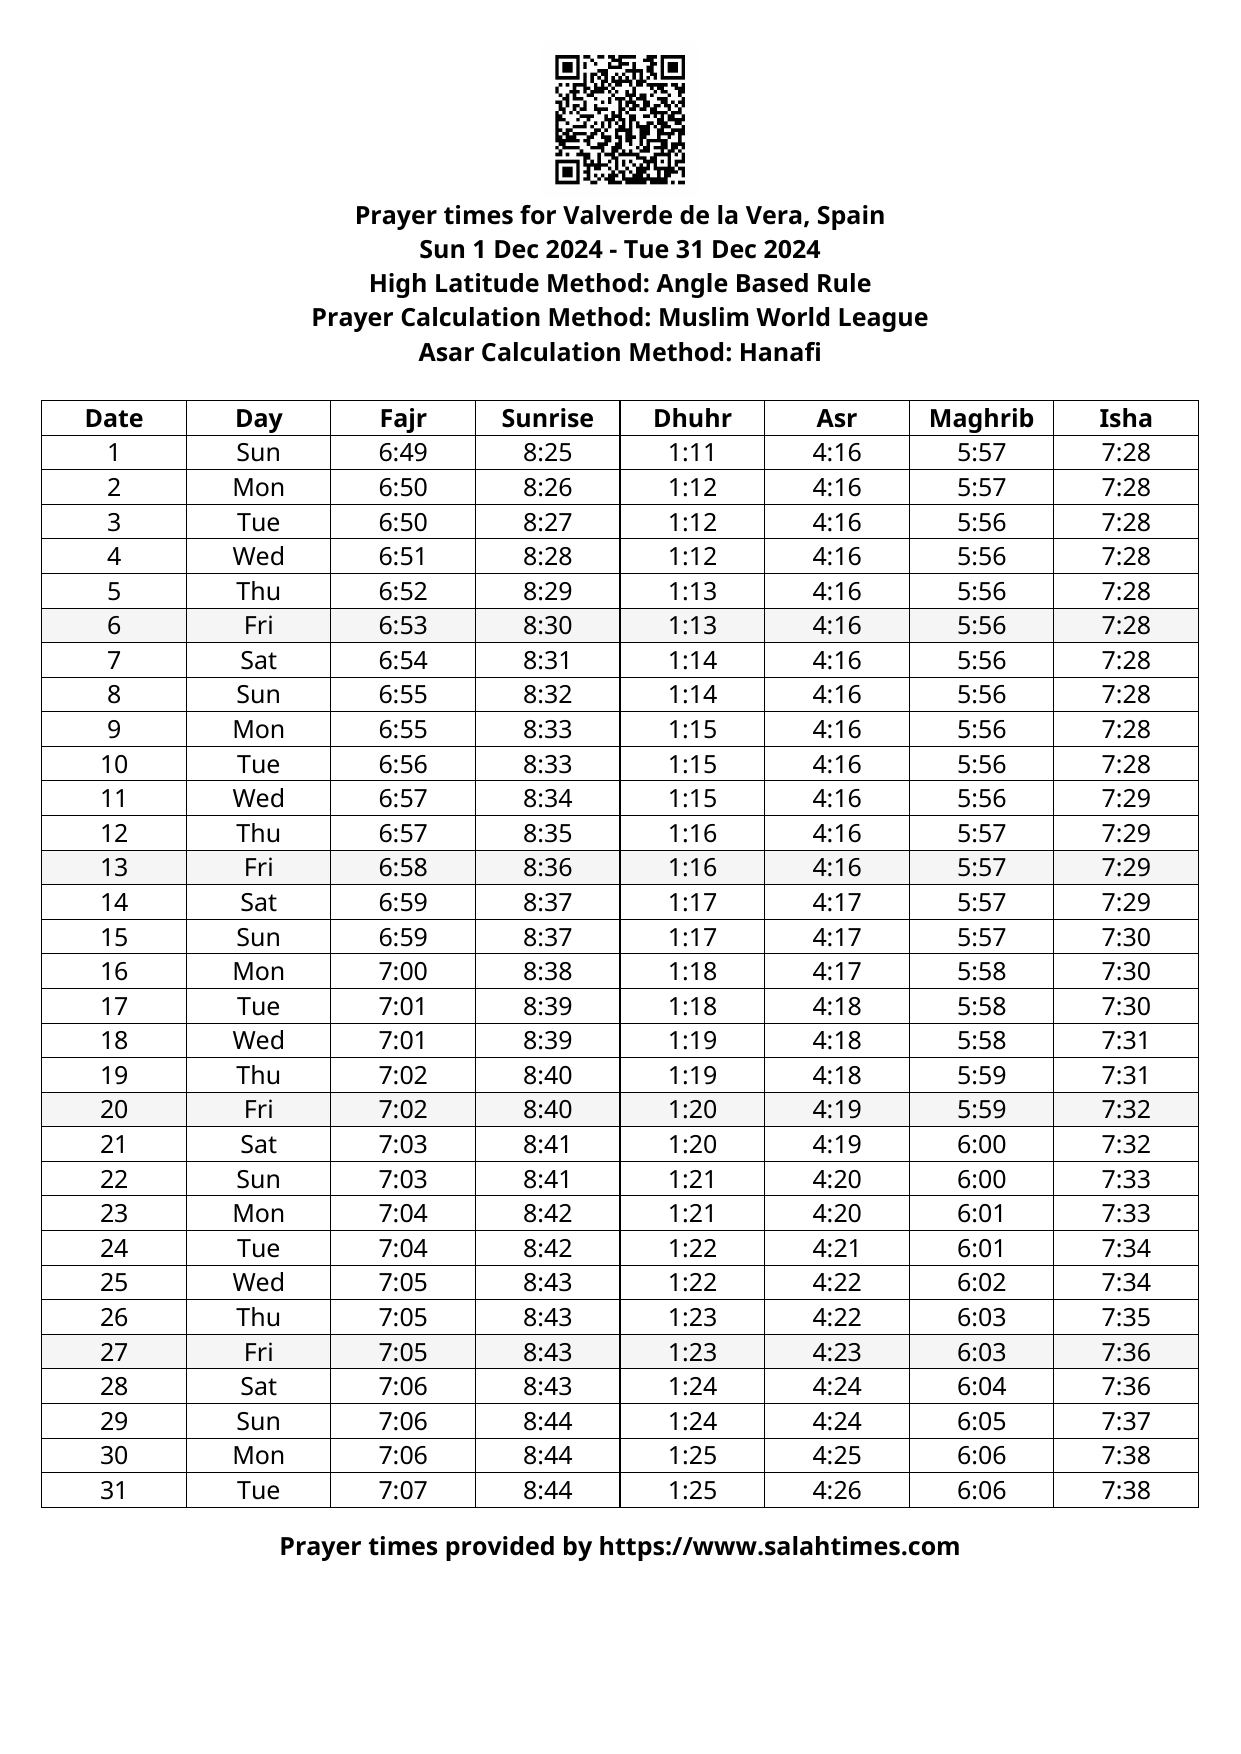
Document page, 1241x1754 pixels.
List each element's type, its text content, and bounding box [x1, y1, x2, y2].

table_cell 5:56 [910, 539, 1053, 573]
table_cell 1:24 [621, 1369, 764, 1403]
table_cell 7:32 [1054, 1093, 1198, 1126]
table_cell 4:16 [765, 678, 909, 711]
table_cell 4:16 [765, 781, 909, 815]
table_cell 4:16 [765, 436, 909, 469]
table_cell 8:31 [476, 643, 619, 677]
table_cell 1:12 [621, 505, 764, 538]
table_cell 12 [42, 816, 186, 849]
table_cell 7:05 [331, 1335, 475, 1368]
table_cell Sun [187, 678, 330, 711]
table_cell 8:25 [476, 436, 619, 469]
table_cell 4:24 [765, 1369, 909, 1403]
table_cell 1:20 [621, 1127, 764, 1161]
table_cell 6:02 [910, 1266, 1053, 1299]
table_cell 4:19 [765, 1127, 909, 1161]
table_cell 1:15 [621, 747, 764, 780]
table_cell 7:28 [1054, 574, 1198, 607]
table_cell 7:29 [1054, 781, 1198, 815]
table_cell 22 [42, 1162, 186, 1195]
table_cell 19 [42, 1058, 186, 1092]
table_cell 7:28 [1054, 470, 1198, 504]
table_cell 7:04 [331, 1231, 475, 1264]
table_cell Sun [187, 920, 330, 953]
table_cell Sun [187, 1404, 330, 1437]
text Prayer Calculation Method: Muslim World League [42, 300, 1198, 334]
table_cell 1:16 [621, 816, 764, 849]
table_cell Tue [187, 1231, 330, 1264]
table_cell 7:07 [331, 1473, 475, 1507]
table_cell 8:37 [476, 920, 619, 953]
table_cell 1:22 [621, 1231, 764, 1264]
table_cell 6:58 [331, 851, 475, 884]
table_cell 6:03 [910, 1335, 1053, 1368]
table_cell 4:16 [765, 609, 909, 642]
table_cell 6:53 [331, 609, 475, 642]
table_cell 4:20 [765, 1162, 909, 1195]
table_cell 5:57 [910, 920, 1053, 953]
table_cell 7:28 [1054, 609, 1198, 642]
table_cell 7:32 [1054, 1127, 1198, 1161]
table_header Sunrise [476, 401, 619, 434]
table_cell Sat [187, 1127, 330, 1161]
table_cell 5:56 [910, 747, 1053, 780]
table_cell 7:01 [331, 989, 475, 1022]
table_cell 8:39 [476, 1024, 619, 1057]
table_cell Thu [187, 816, 330, 849]
table_cell 7:02 [331, 1093, 475, 1126]
table_cell 7:36 [1054, 1335, 1198, 1368]
table_cell 7:33 [1054, 1196, 1198, 1230]
table_cell 6:06 [910, 1439, 1053, 1472]
table_cell 4:18 [765, 1058, 909, 1092]
picture [542, 41, 699, 198]
table_cell 1:23 [621, 1335, 764, 1368]
table_cell 8:33 [476, 747, 619, 780]
table_cell 5:57 [910, 885, 1053, 919]
table_cell Mon [187, 1196, 330, 1230]
table_cell 6:06 [910, 1473, 1053, 1507]
table_cell 4:16 [765, 851, 909, 884]
table_cell 1:12 [621, 539, 764, 573]
table_cell 7:29 [1054, 885, 1198, 919]
table_cell 1:14 [621, 643, 764, 677]
table_cell Sat [187, 643, 330, 677]
table_cell 1:17 [621, 885, 764, 919]
table_cell Sun [187, 436, 330, 469]
table_cell Tue [187, 505, 330, 538]
table_cell Wed [187, 1024, 330, 1057]
table_cell 6:57 [331, 781, 475, 815]
table_cell 6:01 [910, 1231, 1053, 1264]
table_cell 5:56 [910, 574, 1053, 607]
table_cell 8:44 [476, 1404, 619, 1437]
table_cell 4:16 [765, 712, 909, 746]
table_cell 14 [42, 885, 186, 919]
table_cell 8:38 [476, 954, 619, 988]
table_cell 8 [42, 678, 186, 711]
table_cell 7:28 [1054, 712, 1198, 746]
table_cell 3 [42, 505, 186, 538]
table_cell 8:39 [476, 989, 619, 1022]
table_cell 6:50 [331, 470, 475, 504]
table_cell 1:12 [621, 470, 764, 504]
table_header Fajr [331, 401, 475, 434]
table_cell 7:28 [1054, 539, 1198, 573]
table_cell 7:06 [331, 1439, 475, 1472]
table_cell 1:15 [621, 712, 764, 746]
table_cell 7:03 [331, 1162, 475, 1195]
table_cell 6:55 [331, 712, 475, 746]
table_cell Sun [187, 1162, 330, 1195]
table_cell Tue [187, 989, 330, 1022]
table_cell 1:17 [621, 920, 764, 953]
table_cell 11 [42, 781, 186, 815]
table_cell 7:28 [1054, 643, 1198, 677]
table_cell 1:16 [621, 851, 764, 884]
table_cell 6:59 [331, 885, 475, 919]
table_cell Sat [187, 1369, 330, 1403]
table_header Dhuhr [621, 401, 764, 434]
table_cell 17 [42, 989, 186, 1022]
table_cell Thu [187, 1058, 330, 1092]
table_cell 29 [42, 1404, 186, 1437]
table_cell Mon [187, 954, 330, 988]
table_cell 6:00 [910, 1127, 1053, 1161]
table_cell 8:43 [476, 1266, 619, 1299]
table_cell 1:21 [621, 1162, 764, 1195]
table_cell 6:59 [331, 920, 475, 953]
table_cell 8:43 [476, 1335, 619, 1368]
table_cell 7:06 [331, 1369, 475, 1403]
table_cell 6:00 [910, 1162, 1053, 1195]
table_cell 6:56 [331, 747, 475, 780]
table_cell 6:55 [331, 678, 475, 711]
table_cell 4:17 [765, 885, 909, 919]
table_cell 5:56 [910, 505, 1053, 538]
table_cell Tue [187, 747, 330, 780]
table_cell 4:22 [765, 1266, 909, 1299]
text Prayer times provided by https://www.salahtimes.com [42, 1528, 1198, 1563]
table_cell 1:13 [621, 574, 764, 607]
table_cell 7:03 [331, 1127, 475, 1161]
table_cell 7:05 [331, 1300, 475, 1334]
table_cell 7:28 [1054, 747, 1198, 780]
table_cell 8:41 [476, 1127, 619, 1161]
table_cell 20 [42, 1093, 186, 1126]
table_cell 5:56 [910, 781, 1053, 815]
table_cell 5:56 [910, 609, 1053, 642]
table_cell 6:54 [331, 643, 475, 677]
table_cell 8:40 [476, 1093, 619, 1126]
table_cell 4:16 [765, 505, 909, 538]
table_cell 8:40 [476, 1058, 619, 1092]
table_cell 7:37 [1054, 1404, 1198, 1437]
table_cell 18 [42, 1024, 186, 1057]
text Sun 1 Dec 2024 - Tue 31 Dec 2024 [42, 232, 1198, 266]
table_cell 4:26 [765, 1473, 909, 1507]
table_cell Fri [187, 851, 330, 884]
table_cell 27 [42, 1335, 186, 1368]
table_cell 4:20 [765, 1196, 909, 1230]
table_cell Mon [187, 712, 330, 746]
table_cell 4:16 [765, 470, 909, 504]
table_cell 6:03 [910, 1300, 1053, 1334]
table_cell 8:26 [476, 470, 619, 504]
table_cell 8:44 [476, 1439, 619, 1472]
table_cell 6:52 [331, 574, 475, 607]
table_cell 1:23 [621, 1300, 764, 1334]
table_cell 8:29 [476, 574, 619, 607]
table_cell 6:04 [910, 1369, 1053, 1403]
table_cell 6 [42, 609, 186, 642]
table_cell 1:22 [621, 1266, 764, 1299]
table_cell 7:05 [331, 1266, 475, 1299]
table_cell 7:31 [1054, 1024, 1198, 1057]
table_cell 8:28 [476, 539, 619, 573]
table_cell 1:24 [621, 1404, 764, 1437]
table_cell 1:19 [621, 1058, 764, 1092]
table_cell 23 [42, 1196, 186, 1230]
table_cell 1:20 [621, 1093, 764, 1126]
table_cell 5:57 [910, 436, 1053, 469]
table_cell Fri [187, 1335, 330, 1368]
table_cell 28 [42, 1369, 186, 1403]
table_cell 1:18 [621, 954, 764, 988]
table_cell 8:34 [476, 781, 619, 815]
table_cell 7:30 [1054, 920, 1198, 953]
table_cell Mon [187, 470, 330, 504]
table_cell 8:43 [476, 1300, 619, 1334]
table_cell 1:13 [621, 609, 764, 642]
table_cell 7:28 [1054, 436, 1198, 469]
table_cell 5:57 [910, 816, 1053, 849]
table_cell 7:31 [1054, 1058, 1198, 1092]
table_cell 1:21 [621, 1196, 764, 1230]
table_cell 5:58 [910, 954, 1053, 988]
table_cell 4:18 [765, 989, 909, 1022]
table_cell 6:01 [910, 1196, 1053, 1230]
text High Latitude Method: Angle Based Rule [42, 266, 1198, 300]
table_cell 1:11 [621, 436, 764, 469]
table_cell 4:16 [765, 574, 909, 607]
table_cell 4:17 [765, 954, 909, 988]
table_cell 1:19 [621, 1024, 764, 1057]
table_cell 4:21 [765, 1231, 909, 1264]
table_cell 21 [42, 1127, 186, 1161]
table_cell 26 [42, 1300, 186, 1334]
table_cell 6:50 [331, 505, 475, 538]
table_cell 8:43 [476, 1369, 619, 1403]
table_cell 8:42 [476, 1231, 619, 1264]
table_cell 8:30 [476, 609, 619, 642]
table_cell 31 [42, 1473, 186, 1507]
table_cell 4:22 [765, 1300, 909, 1334]
table_cell 7:30 [1054, 989, 1198, 1022]
table_cell 4:16 [765, 539, 909, 573]
table_cell 5:58 [910, 989, 1053, 1022]
table_cell 7:01 [331, 1024, 475, 1057]
table_cell 7:04 [331, 1196, 475, 1230]
table_header Date [42, 401, 186, 434]
table_cell Sat [187, 885, 330, 919]
table_cell 5:56 [910, 678, 1053, 711]
table_cell 5:56 [910, 712, 1053, 746]
table_cell 4:18 [765, 1024, 909, 1057]
table_cell 15 [42, 920, 186, 953]
table_cell 2 [42, 470, 186, 504]
table_cell 8:44 [476, 1473, 619, 1507]
table_cell 5:57 [910, 851, 1053, 884]
table_cell 7:35 [1054, 1300, 1198, 1334]
table_cell 7:29 [1054, 851, 1198, 884]
table_cell 4 [42, 539, 186, 573]
table_cell 7:33 [1054, 1162, 1198, 1195]
table_cell 7:36 [1054, 1369, 1198, 1403]
table_cell 8:35 [476, 816, 619, 849]
table_cell 5:56 [910, 643, 1053, 677]
table_cell 1:25 [621, 1439, 764, 1472]
table_cell 7:30 [1054, 954, 1198, 988]
table_cell Wed [187, 539, 330, 573]
table_cell Fri [187, 609, 330, 642]
table_cell Wed [187, 1266, 330, 1299]
table_cell 8:41 [476, 1162, 619, 1195]
table_cell 5:59 [910, 1093, 1053, 1126]
table_cell 5:58 [910, 1024, 1053, 1057]
table_cell Fri [187, 1093, 330, 1126]
table_cell Mon [187, 1439, 330, 1472]
table_cell Thu [187, 574, 330, 607]
table_cell 24 [42, 1231, 186, 1264]
table_cell 1 [42, 436, 186, 469]
table_cell 7:29 [1054, 816, 1198, 849]
table_cell 1:14 [621, 678, 764, 711]
table_cell 7:28 [1054, 505, 1198, 538]
table_cell 8:33 [476, 712, 619, 746]
table_cell 4:23 [765, 1335, 909, 1368]
table_cell 8:32 [476, 678, 619, 711]
table_cell 5:59 [910, 1058, 1053, 1092]
table_cell Tue [187, 1473, 330, 1507]
table_cell 4:19 [765, 1093, 909, 1126]
table_cell 7:06 [331, 1404, 475, 1437]
table_cell 7:34 [1054, 1231, 1198, 1264]
table_header Isha [1054, 401, 1198, 434]
table_cell 7:02 [331, 1058, 475, 1092]
table_cell 4:16 [765, 816, 909, 849]
table_cell 30 [42, 1439, 186, 1472]
table_cell 1:25 [621, 1473, 764, 1507]
table_cell 7:34 [1054, 1266, 1198, 1299]
table_cell 4:24 [765, 1404, 909, 1437]
table_cell 4:16 [765, 643, 909, 677]
table_cell 7 [42, 643, 186, 677]
table_cell 16 [42, 954, 186, 988]
text Asar Calculation Method: Hanafi [42, 334, 1198, 368]
table_cell 6:51 [331, 539, 475, 573]
table_cell 7:38 [1054, 1473, 1198, 1507]
table_cell 4:25 [765, 1439, 909, 1472]
table_cell 9 [42, 712, 186, 746]
table_cell 6:05 [910, 1404, 1053, 1437]
table_cell 8:36 [476, 851, 619, 884]
table_cell 6:57 [331, 816, 475, 849]
table_cell Wed [187, 781, 330, 815]
table_cell 25 [42, 1266, 186, 1299]
table_cell 7:00 [331, 954, 475, 988]
table_cell 13 [42, 851, 186, 884]
table_cell 10 [42, 747, 186, 780]
table_cell 5 [42, 574, 186, 607]
table_cell 8:42 [476, 1196, 619, 1230]
table_cell 6:49 [331, 436, 475, 469]
table_cell 1:18 [621, 989, 764, 1022]
table_cell 7:38 [1054, 1439, 1198, 1472]
table_cell 4:16 [765, 747, 909, 780]
table_cell Thu [187, 1300, 330, 1334]
text Prayer times for Valverde de la Vera, Spain [42, 198, 1198, 232]
table_header Day [187, 401, 330, 434]
table_cell 8:27 [476, 505, 619, 538]
table_cell 1:15 [621, 781, 764, 815]
table_cell 4:17 [765, 920, 909, 953]
table_cell 8:37 [476, 885, 619, 919]
table_header Asr [765, 401, 909, 434]
table_header Maghrib [910, 401, 1053, 434]
table_cell 7:28 [1054, 678, 1198, 711]
table_cell 5:57 [910, 470, 1053, 504]
